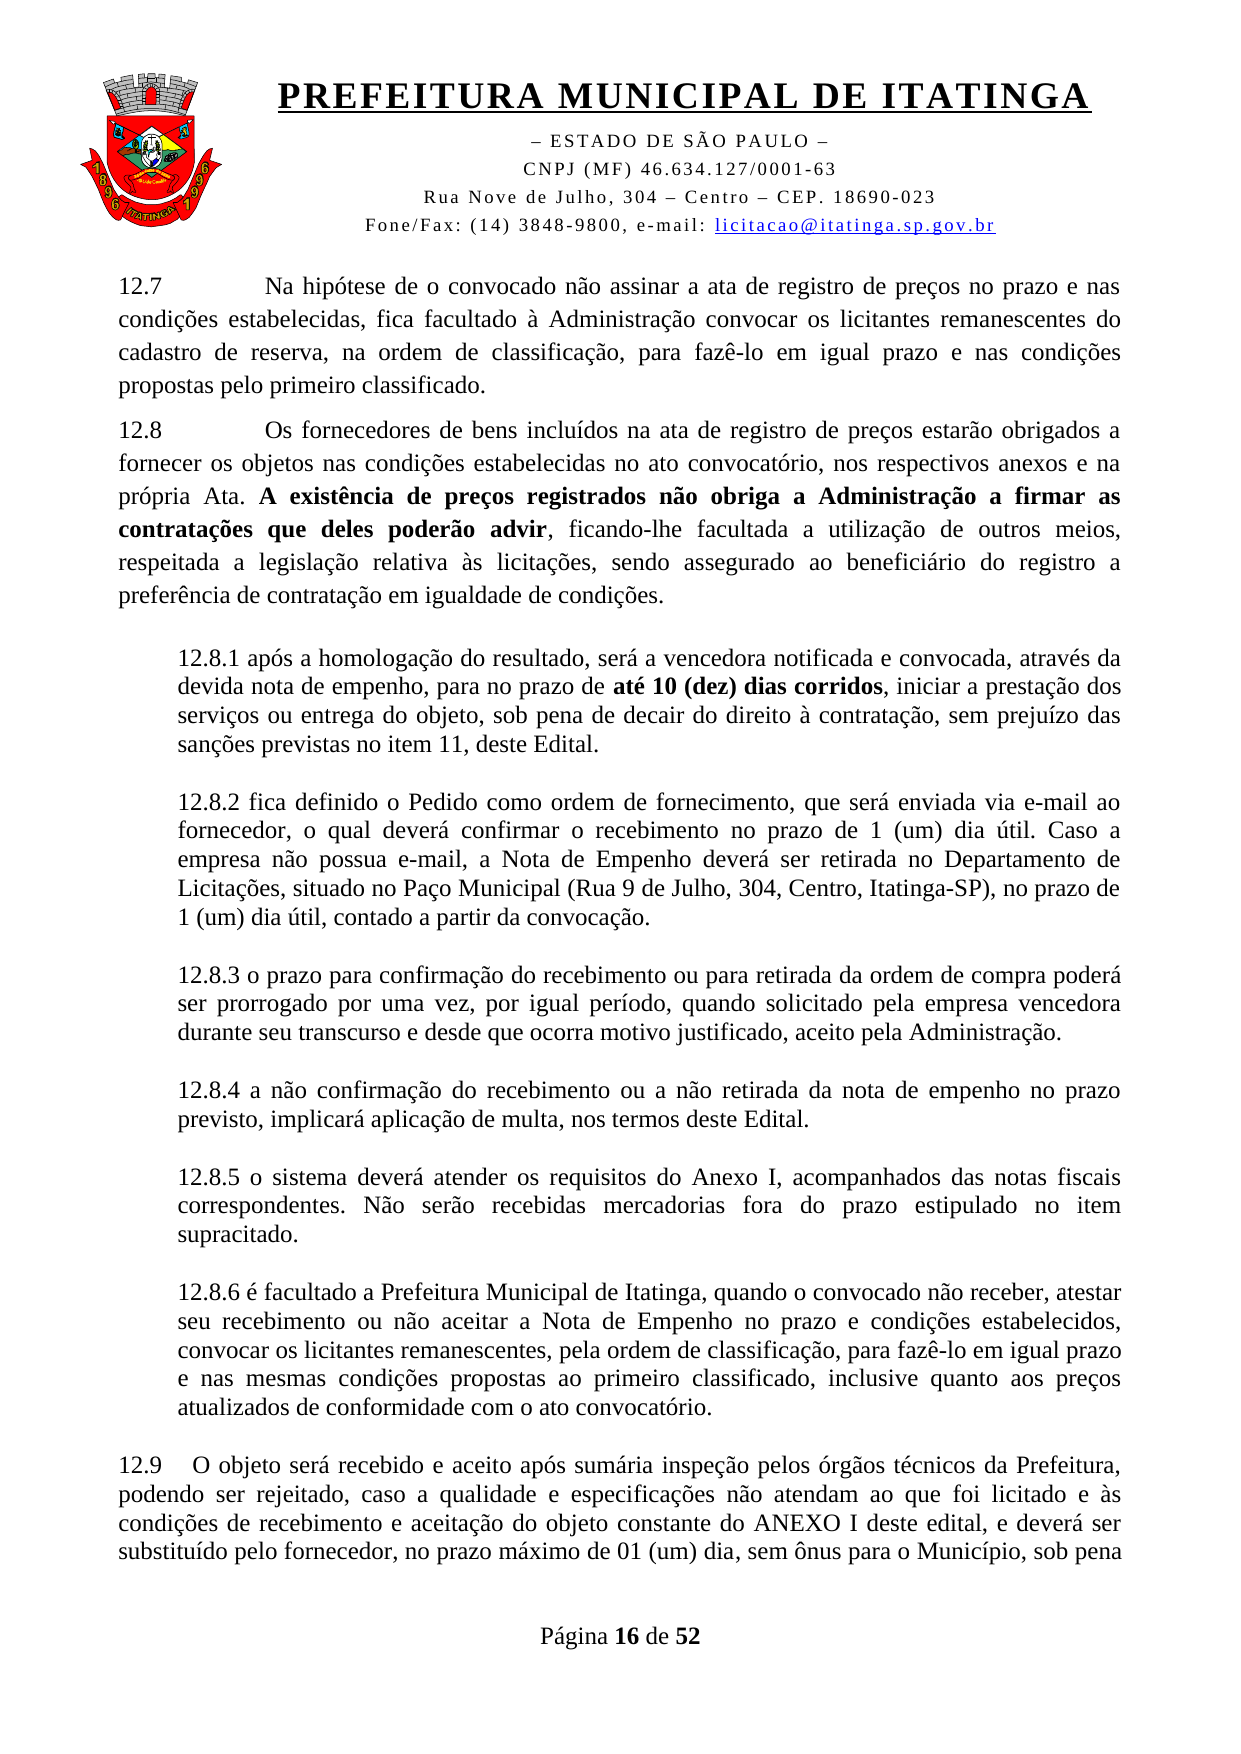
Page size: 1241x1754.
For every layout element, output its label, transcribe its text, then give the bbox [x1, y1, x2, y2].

list Na hipótese de o convocado não assinar a ata de registro de preços no prazo e nas condições estabelecidas, fica facultado à Administração convocar os licitantes remanescentes do cadastro de reserva, na ordem de classificação, para fazê-lo em igual prazo e nas condições propostas pelo primeiro classificado. [118, 271, 1122, 398]
text 12.8.3 o prazo para confirmação do recebimento ou para retirada da ordem de compra poderá ser prorrogado por uma vez, por igual período, quando solicitado pela empresa vencedora durante seu transcurso e desde que ocorra motivo justificado, aceito pela Administração. [177, 960, 1122, 1046]
text 12.8.2 fica definido o Pedido como ordem de fornecimento, que será enviada via e-mail ao fornecedor, o qual deverá confirmar o recebimento no prazo de 1 (um) dia útil. Caso a empresa não possua e-mail, a Nota de Empenho deverá ser retirada no Departamento de Licitações, situado no Paço Municipal (Rua 9 de Julho, 304, Centro, Itatinga-SP), no prazo de 1 (um) dia útil, contado a partir da convocação. [177, 787, 1122, 931]
text 12.8.5 o sistema deverá atender os requisitos do Anexo I, acompanhados das notas fiscais correspondentes. Não serão recebidas mercadorias fora do prazo estipulado no item supracitado. [177, 1162, 1122, 1248]
list Os fornecedores de bens incluídos na ata de registro de preços estarão obrigados a fornecer os objetos nas condições estabelecidas no ato convocatório, nos respectivos anexos e na própria Ata. A existência de preços registrados não obriga a Administração a firmar as contratações que deles poderão advir, ficando-lhe facultada a utilização de outros meios, respeitada a legislação relativa às licitações, sendo assegurado ao beneficiário do registro a preferência de contratação em igualdade de condições. [118, 415, 1122, 609]
text 12.8.4 a não confirmação do recebimento ou a não retirada da nota de empenho no prazo previsto, implicará aplicação de multa, nos termos deste Edital. [177, 1075, 1122, 1133]
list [118, 1450, 1122, 1565]
text 12.8.1 após a homologação do resultado, será a vencedora notificada e convocada, através da devida nota de empenho, para no prazo de até 10 (dez) dias corridos, iniciar a prestação dos serviços ou entrega do objeto, sob pena de decair do direito à contratação, sem prejuízo das sanções previstas no item 11, deste Edital. [177, 643, 1122, 758]
text 12.8.6 é facultado a Prefeitura Municipal de Itatinga, quando o convocado não receber, atestar seu recebimento ou não aceitar a Nota de Empenho no prazo e condições estabelecidos, convocar os licitantes remanescentes, pela ordem de classificação, para fazê-lo em igual prazo e nas mesmas condições propostas ao primeiro classificado, inclusive quanto aos preços atualizados de conformidade com o ato convocatório. [177, 1277, 1122, 1421]
